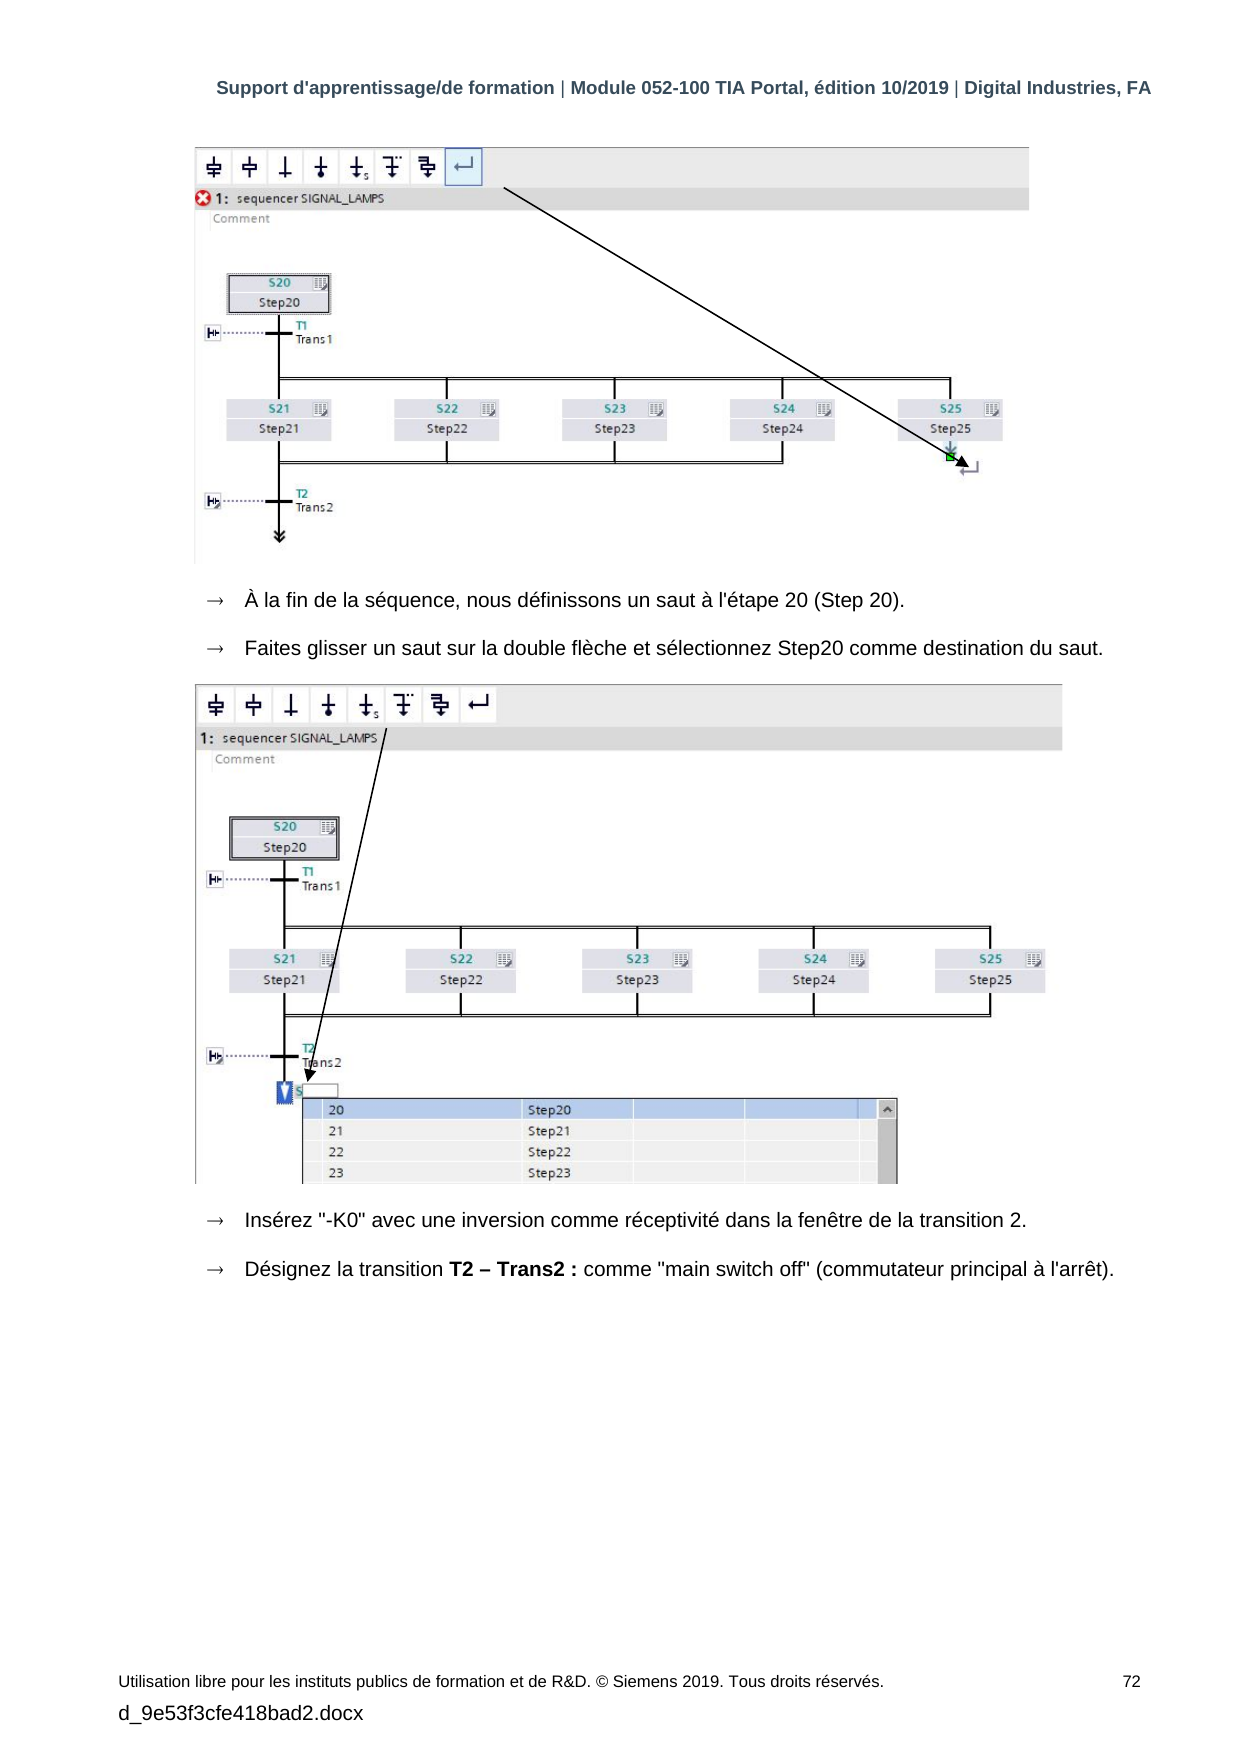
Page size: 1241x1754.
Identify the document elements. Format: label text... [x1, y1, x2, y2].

picture [194, 147, 1030, 564]
picture [194, 684, 1063, 1184]
text Désignez la transition T2 – Trans2 : comme "main switch off" (commutateur principal à l'arrêt). [207, 1257, 1152, 1281]
text À la fin de la séquence, nous définissons un saut à l'étape 20 (Step 20). [207, 588, 1152, 612]
text Faites glisser un saut sur la double flèche et sélectionnez Step20 comme destination du saut. [207, 636, 1152, 660]
text Insérez "-K0" avec une inversion comme réceptivité dans la fenêtre de la transition 2. [207, 1208, 1152, 1232]
